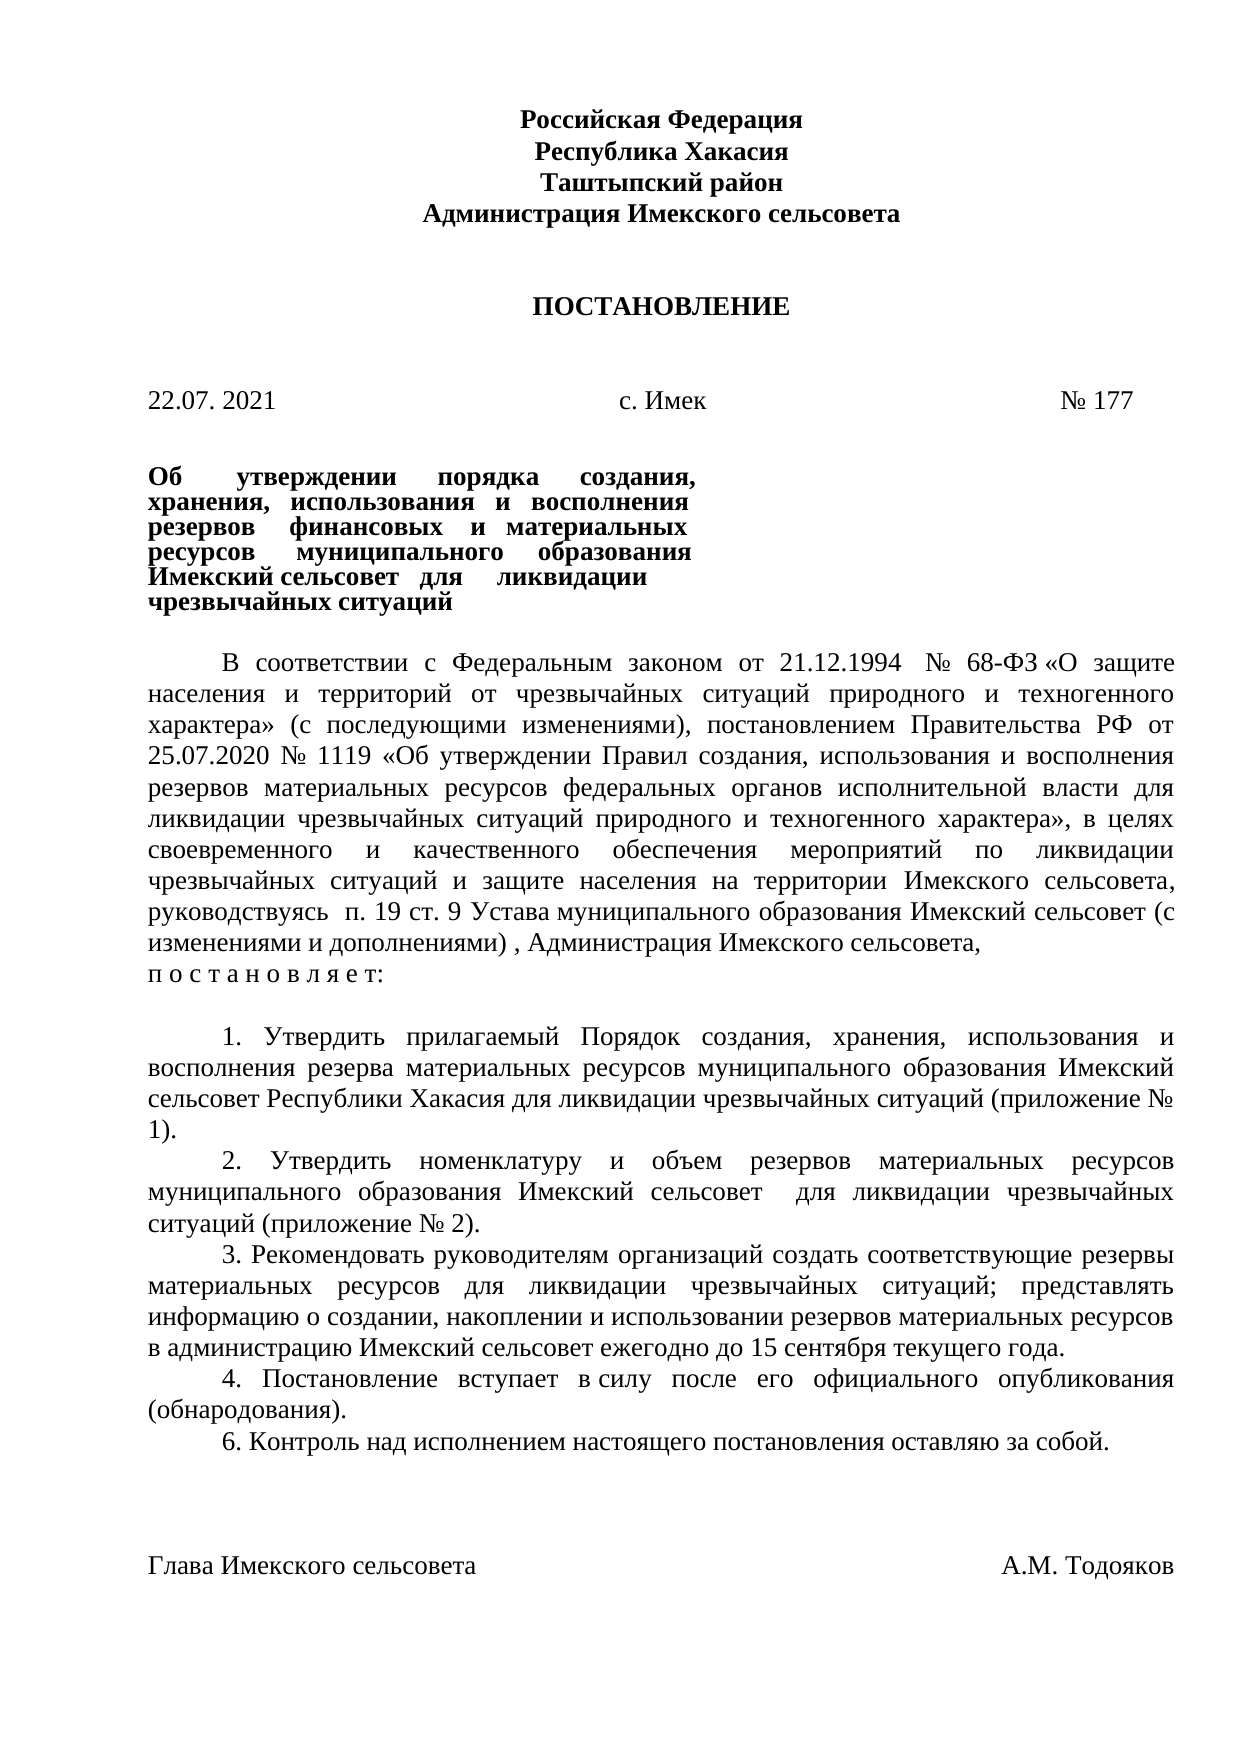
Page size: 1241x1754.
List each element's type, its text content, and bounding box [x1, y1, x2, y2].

title 22.07. 2021 с. Имек № 177 [148, 384, 1175, 415]
text Глава Имекского сельсовета А.М. Тодояков [148, 1549, 1175, 1580]
text п о с т а н о в л я е т: [148, 957, 1175, 989]
text В соответствии с Федеральным законом от 21.12.1994 № 68-ФЗ «О защите населения и территорий от чрезвычайных ситуаций природного и техногенного характера» (с последующими изменениями), постановлением Правительства РФ от 25.07.2020 № 1119 «Об утверждении Правил создания, использования и восполнения резервов материальных ресурсов федеральных органов исполнительной власти для ликвидации чрезвычайных ситуаций природного и техногенного характера», в целях своевременного и качественного обеспечения мероприятий по ликвидации чрезвычайных ситуаций и защите населения на территории Имекского сельсовета, руководствуясь п. 19 ст. 9 Устава муниципального образования Имекский сельсовет (с изменениями и дополнениями) , Администрация Имекского сельсовета, [148, 646, 1175, 957]
title Республика Хакасия [148, 134, 1175, 166]
title Таштыпский район [148, 166, 1175, 197]
title резервов финансовых и материальных [148, 515, 1175, 540]
text 3. Рекомендовать руководителям организаций создать соответствующие резервы материальных ресурсов для ликвидации чрезвычайных ситуаций; представлять информацию о создании, накоплении и использовании резервов материальных ресурсов в администрацию Имекский сельсовет ежегодно до 15 сентября текущего года. [148, 1238, 1175, 1362]
text 2. Утвердить номенклатуру и объем резервов материальных ресурсов муниципального образования Имекский сельсовет для ликвидации чрезвычайных ситуаций (приложение № 2). [148, 1144, 1175, 1238]
title хранения, использования и восполнения [148, 490, 1175, 515]
title ресурсов муниципального образования [148, 540, 1175, 565]
text 4. Постановление вступает в силу после его официального опубликования (обнародования). [148, 1362, 1175, 1425]
title Имекский сельсовет для ликвидации [148, 565, 1175, 590]
text 1. Утвердить прилагаемый Порядок создания, хранения, использования и восполнения резерва материальных ресурсов муниципального образования Имекский сельсовет Республики Хакасия для ликвидации чрезвычайных ситуаций (приложение № 1). [148, 1020, 1175, 1144]
text 6. Контроль над исполнением настоящего постановления оставляю за собой. [148, 1425, 1175, 1456]
title Администрация Имекского сельсовета [148, 197, 1175, 228]
title Об утверждении порядка создания, [148, 465, 1175, 490]
title Российская Федерация [148, 103, 1175, 134]
title чрезвычайных ситуаций [148, 590, 1175, 615]
title ПОСТАНОВЛЕНИЕ [148, 290, 1175, 321]
